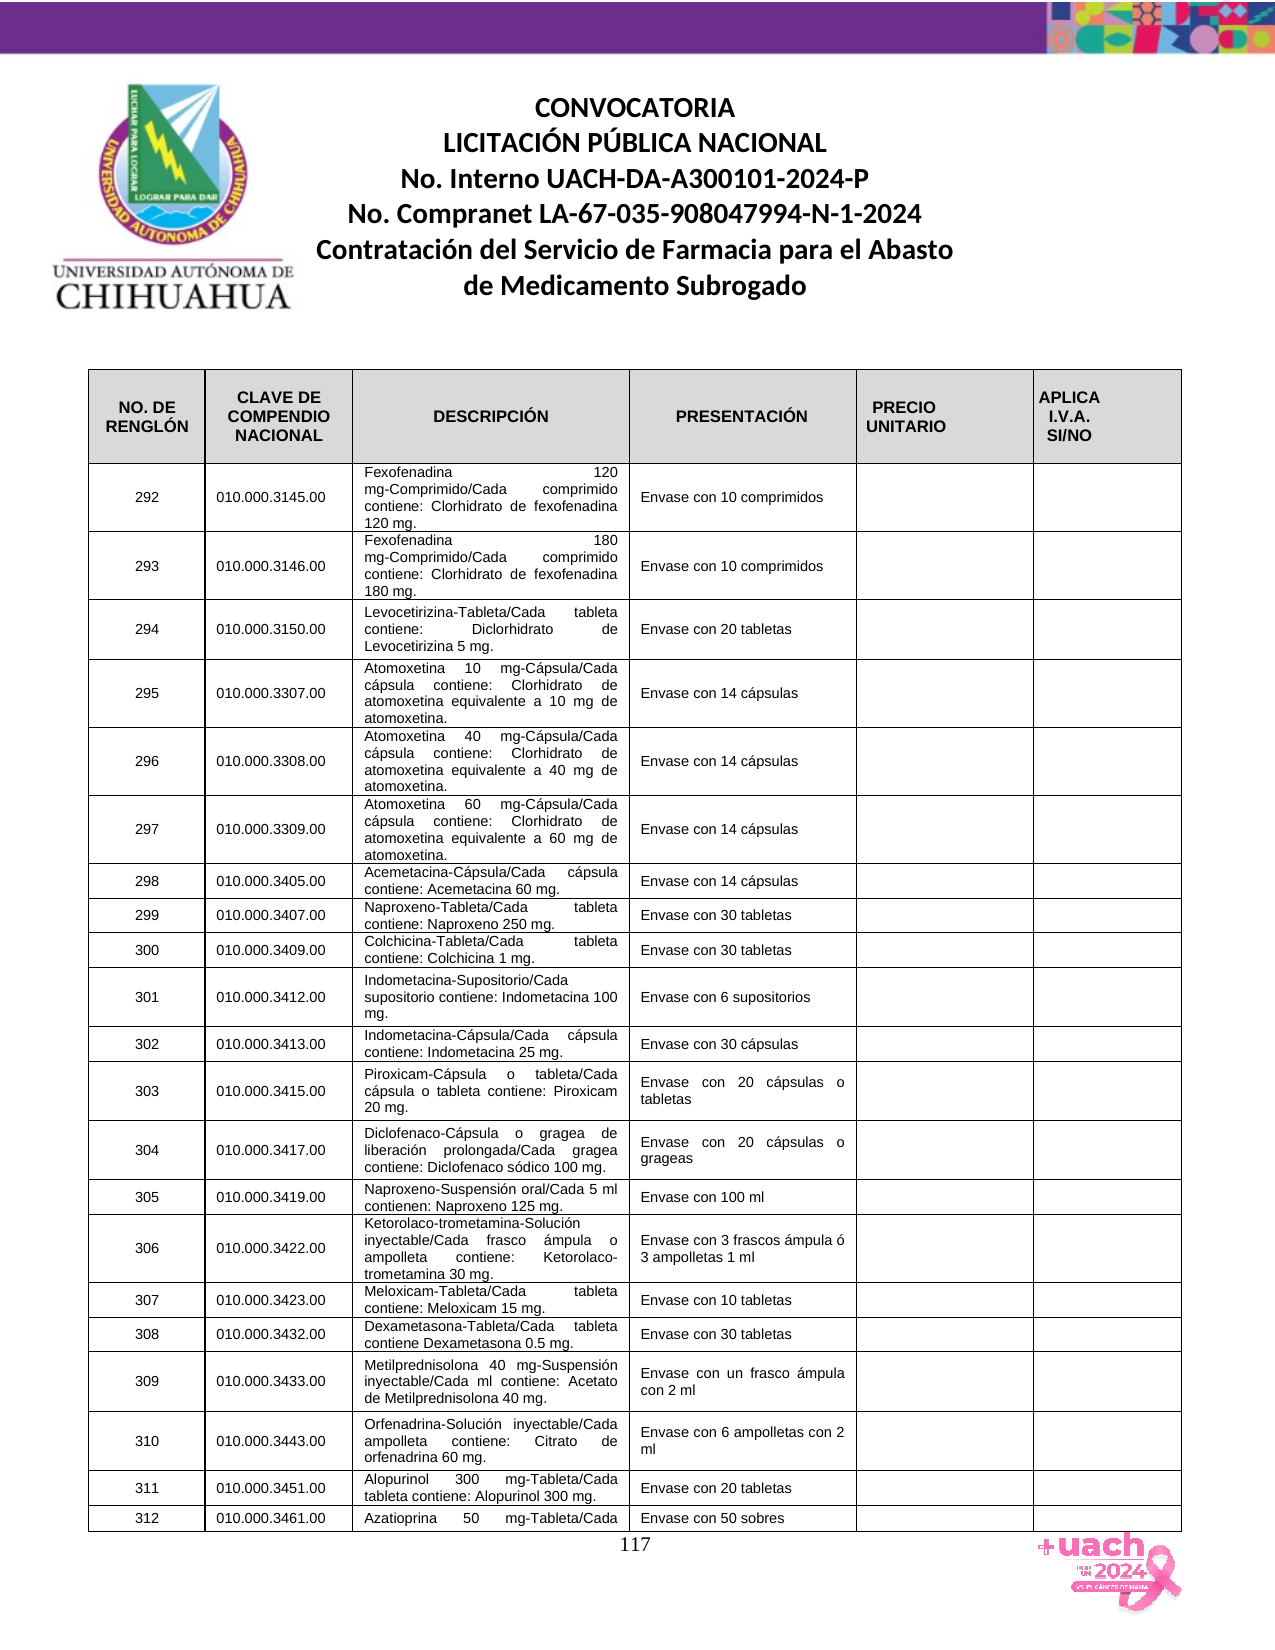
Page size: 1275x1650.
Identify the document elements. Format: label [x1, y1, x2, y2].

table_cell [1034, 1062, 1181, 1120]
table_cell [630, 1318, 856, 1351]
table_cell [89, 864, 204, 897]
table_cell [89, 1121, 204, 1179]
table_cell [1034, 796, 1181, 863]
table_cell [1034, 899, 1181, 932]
picture [0, 2, 1275, 326]
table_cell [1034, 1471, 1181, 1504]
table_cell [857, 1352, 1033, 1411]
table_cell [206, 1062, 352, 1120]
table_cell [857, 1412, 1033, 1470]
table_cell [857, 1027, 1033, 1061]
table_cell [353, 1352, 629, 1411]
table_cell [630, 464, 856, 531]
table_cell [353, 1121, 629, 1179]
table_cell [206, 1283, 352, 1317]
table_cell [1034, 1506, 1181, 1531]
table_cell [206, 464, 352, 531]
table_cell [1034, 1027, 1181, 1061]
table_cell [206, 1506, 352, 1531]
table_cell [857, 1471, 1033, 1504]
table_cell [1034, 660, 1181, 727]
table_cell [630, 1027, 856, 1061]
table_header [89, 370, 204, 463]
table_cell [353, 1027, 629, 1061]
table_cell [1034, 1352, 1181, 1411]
picture [1003, 1476, 1229, 1650]
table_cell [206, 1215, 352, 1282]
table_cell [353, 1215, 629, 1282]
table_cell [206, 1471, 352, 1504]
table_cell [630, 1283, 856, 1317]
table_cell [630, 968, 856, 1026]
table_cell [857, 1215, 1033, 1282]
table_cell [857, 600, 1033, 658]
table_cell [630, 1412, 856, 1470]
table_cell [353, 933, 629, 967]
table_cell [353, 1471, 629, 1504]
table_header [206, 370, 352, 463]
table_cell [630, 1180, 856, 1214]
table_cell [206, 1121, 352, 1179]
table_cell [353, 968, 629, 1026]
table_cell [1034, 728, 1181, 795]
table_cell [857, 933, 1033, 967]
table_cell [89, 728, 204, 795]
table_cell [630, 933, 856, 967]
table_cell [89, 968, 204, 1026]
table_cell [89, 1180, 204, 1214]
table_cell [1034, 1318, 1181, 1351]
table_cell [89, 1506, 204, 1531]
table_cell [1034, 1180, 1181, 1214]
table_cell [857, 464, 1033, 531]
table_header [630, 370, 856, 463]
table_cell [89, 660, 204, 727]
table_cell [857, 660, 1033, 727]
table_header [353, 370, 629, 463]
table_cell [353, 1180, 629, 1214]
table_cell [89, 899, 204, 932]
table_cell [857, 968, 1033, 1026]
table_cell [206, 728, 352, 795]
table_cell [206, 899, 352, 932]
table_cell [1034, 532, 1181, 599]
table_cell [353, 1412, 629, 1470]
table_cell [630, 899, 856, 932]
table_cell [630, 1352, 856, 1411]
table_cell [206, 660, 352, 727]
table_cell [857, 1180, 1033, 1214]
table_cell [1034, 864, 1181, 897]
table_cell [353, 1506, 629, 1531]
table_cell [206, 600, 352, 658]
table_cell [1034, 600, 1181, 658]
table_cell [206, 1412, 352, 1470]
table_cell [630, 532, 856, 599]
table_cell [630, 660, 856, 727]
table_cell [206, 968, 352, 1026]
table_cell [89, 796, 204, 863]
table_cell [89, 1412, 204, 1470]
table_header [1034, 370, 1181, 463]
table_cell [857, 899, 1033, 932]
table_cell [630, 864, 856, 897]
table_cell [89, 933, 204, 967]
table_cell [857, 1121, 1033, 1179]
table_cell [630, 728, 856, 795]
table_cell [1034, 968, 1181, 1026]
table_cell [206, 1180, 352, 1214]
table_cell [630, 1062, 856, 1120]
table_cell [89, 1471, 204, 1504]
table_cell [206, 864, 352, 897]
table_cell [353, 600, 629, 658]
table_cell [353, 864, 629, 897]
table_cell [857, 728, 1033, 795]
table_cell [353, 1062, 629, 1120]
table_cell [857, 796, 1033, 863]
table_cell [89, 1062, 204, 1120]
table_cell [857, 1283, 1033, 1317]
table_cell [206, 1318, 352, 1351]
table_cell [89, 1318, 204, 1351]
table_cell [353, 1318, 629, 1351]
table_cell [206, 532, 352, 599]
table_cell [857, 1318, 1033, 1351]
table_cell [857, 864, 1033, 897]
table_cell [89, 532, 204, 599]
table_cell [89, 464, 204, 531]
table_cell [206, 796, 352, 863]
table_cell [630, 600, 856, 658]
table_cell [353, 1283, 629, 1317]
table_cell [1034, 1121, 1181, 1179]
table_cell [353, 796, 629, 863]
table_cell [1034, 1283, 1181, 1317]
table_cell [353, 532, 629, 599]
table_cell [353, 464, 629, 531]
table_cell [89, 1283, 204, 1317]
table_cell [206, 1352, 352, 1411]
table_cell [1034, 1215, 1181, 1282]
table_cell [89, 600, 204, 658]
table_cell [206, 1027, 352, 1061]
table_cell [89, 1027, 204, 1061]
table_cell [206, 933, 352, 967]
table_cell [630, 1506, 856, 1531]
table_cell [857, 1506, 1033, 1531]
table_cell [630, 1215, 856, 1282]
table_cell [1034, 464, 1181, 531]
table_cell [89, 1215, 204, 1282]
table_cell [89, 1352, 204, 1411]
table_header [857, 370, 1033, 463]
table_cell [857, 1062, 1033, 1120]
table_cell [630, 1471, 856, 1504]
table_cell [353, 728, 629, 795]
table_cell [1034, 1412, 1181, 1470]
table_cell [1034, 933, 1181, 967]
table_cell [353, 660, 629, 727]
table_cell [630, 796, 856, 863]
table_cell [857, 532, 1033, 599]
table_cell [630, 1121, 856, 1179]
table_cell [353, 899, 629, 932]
